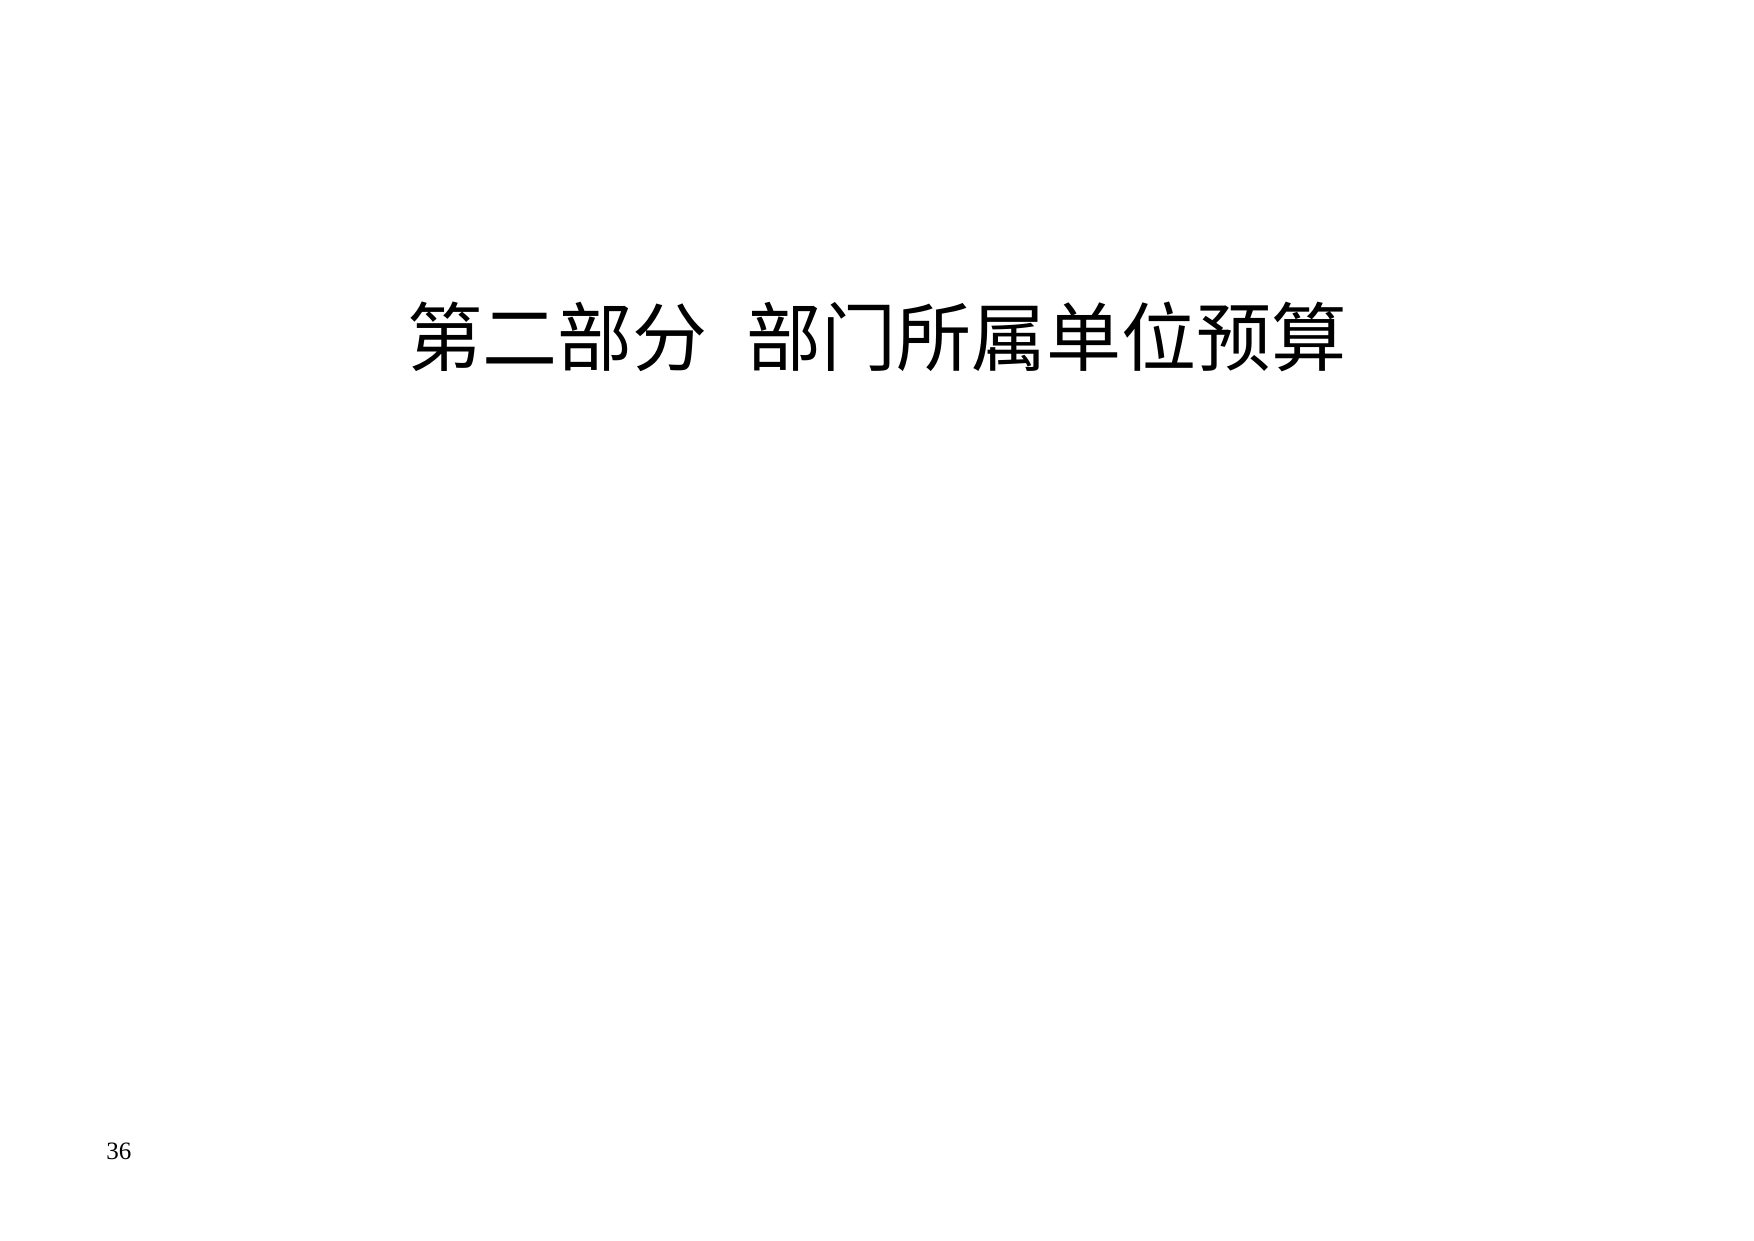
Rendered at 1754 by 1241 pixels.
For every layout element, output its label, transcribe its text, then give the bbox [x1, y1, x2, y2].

text 第二部分 部门所属单位预算 [106, 286, 1648, 388]
